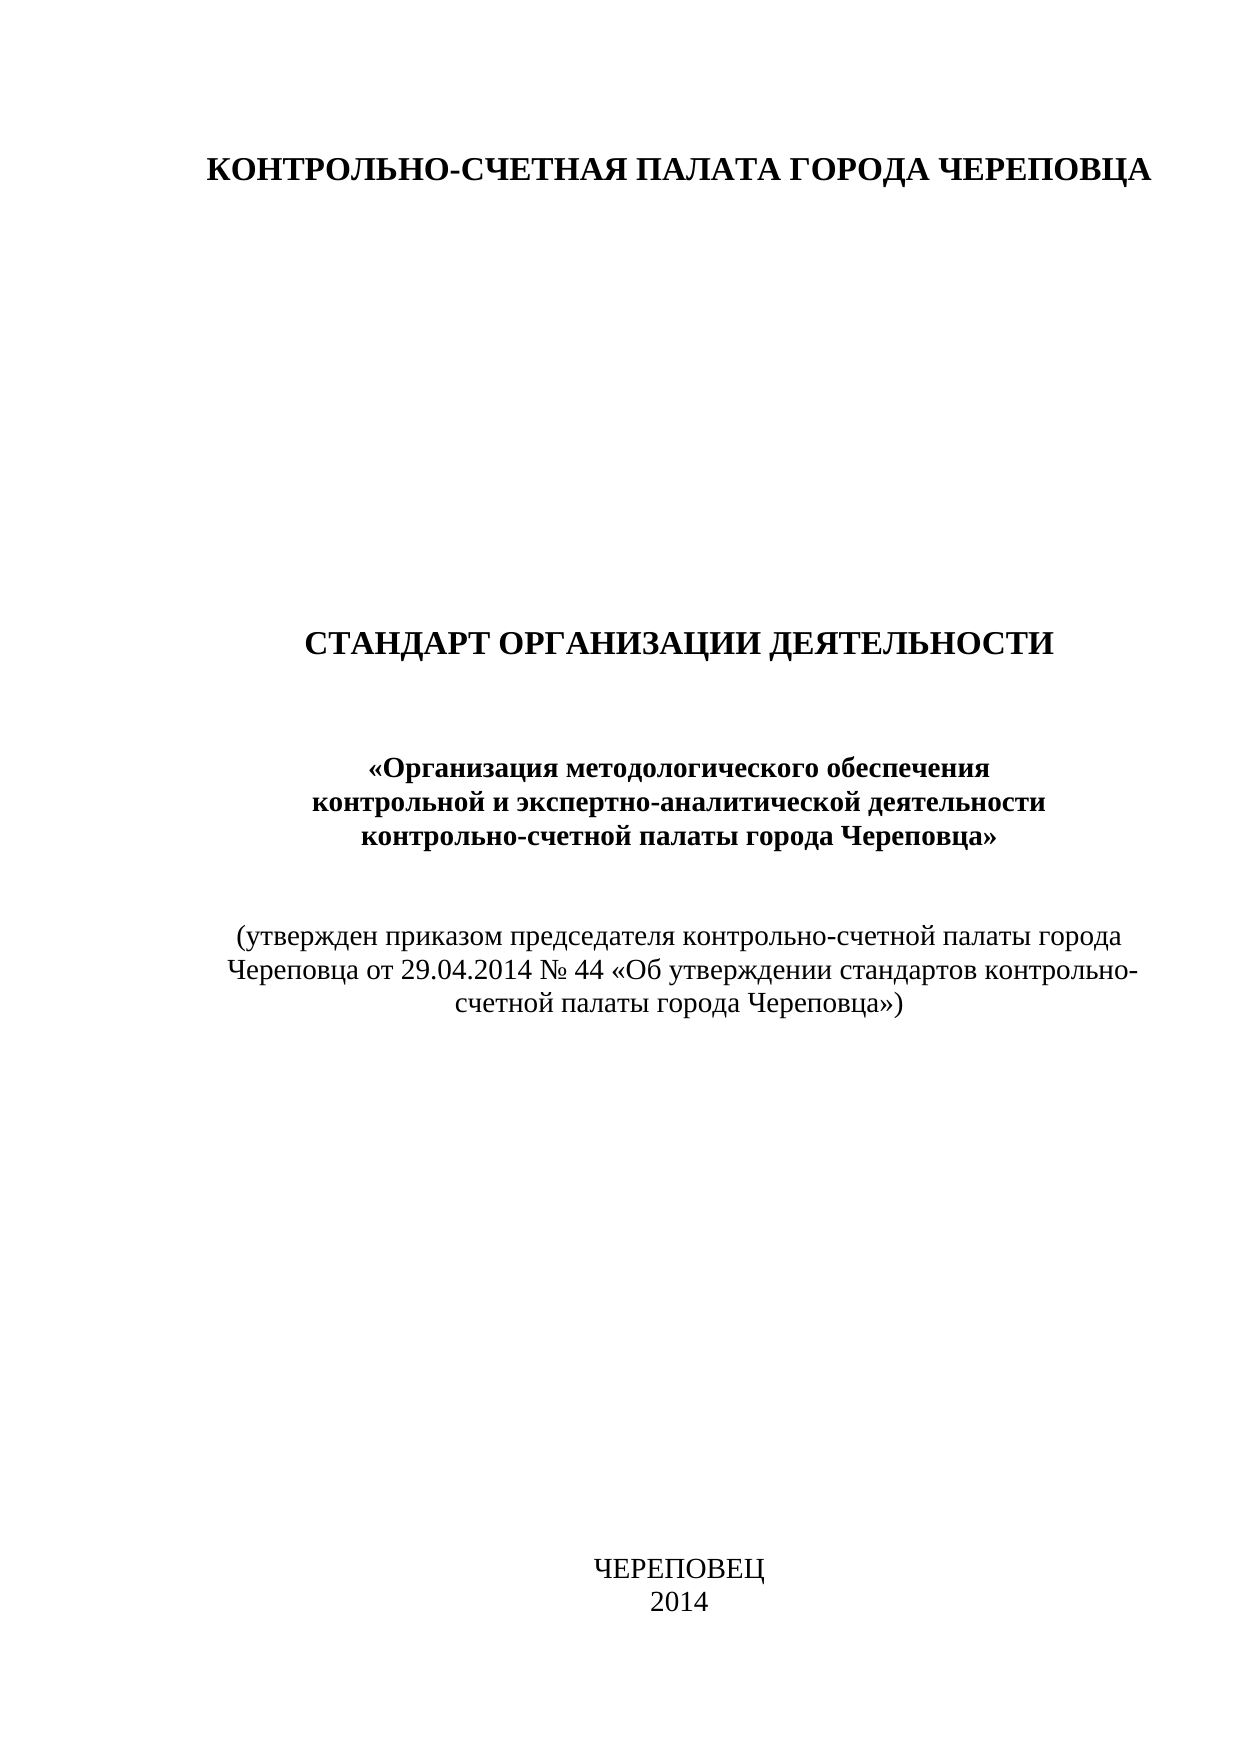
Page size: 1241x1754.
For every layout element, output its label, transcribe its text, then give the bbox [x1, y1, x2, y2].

text контрольно-счетной палаты города Череповца» [177, 818, 1181, 851]
text контрольной и экспертно-аналитической деятельности [177, 784, 1181, 818]
text череповец [177, 1551, 1181, 1584]
text «Организация методологического обеспечения [177, 751, 1181, 784]
text Череповца от 29.04.2014 № 44 «Об утверждении стандартов контрольно-счетной палаты города Череповца») [177, 952, 1181, 1019]
text 2014 [177, 1584, 1181, 1618]
text (утвержден приказом председателя контрольно-счетной палаты города [177, 918, 1181, 952]
text Контрольно-счЕтная палата ГОРОДА ЧЕРЕПОВЦА [177, 149, 1181, 188]
text СТАНДАРТ ОРГАНИЗАЦИИ ДЕЯТЕЛЬНОСТИ [177, 624, 1181, 662]
